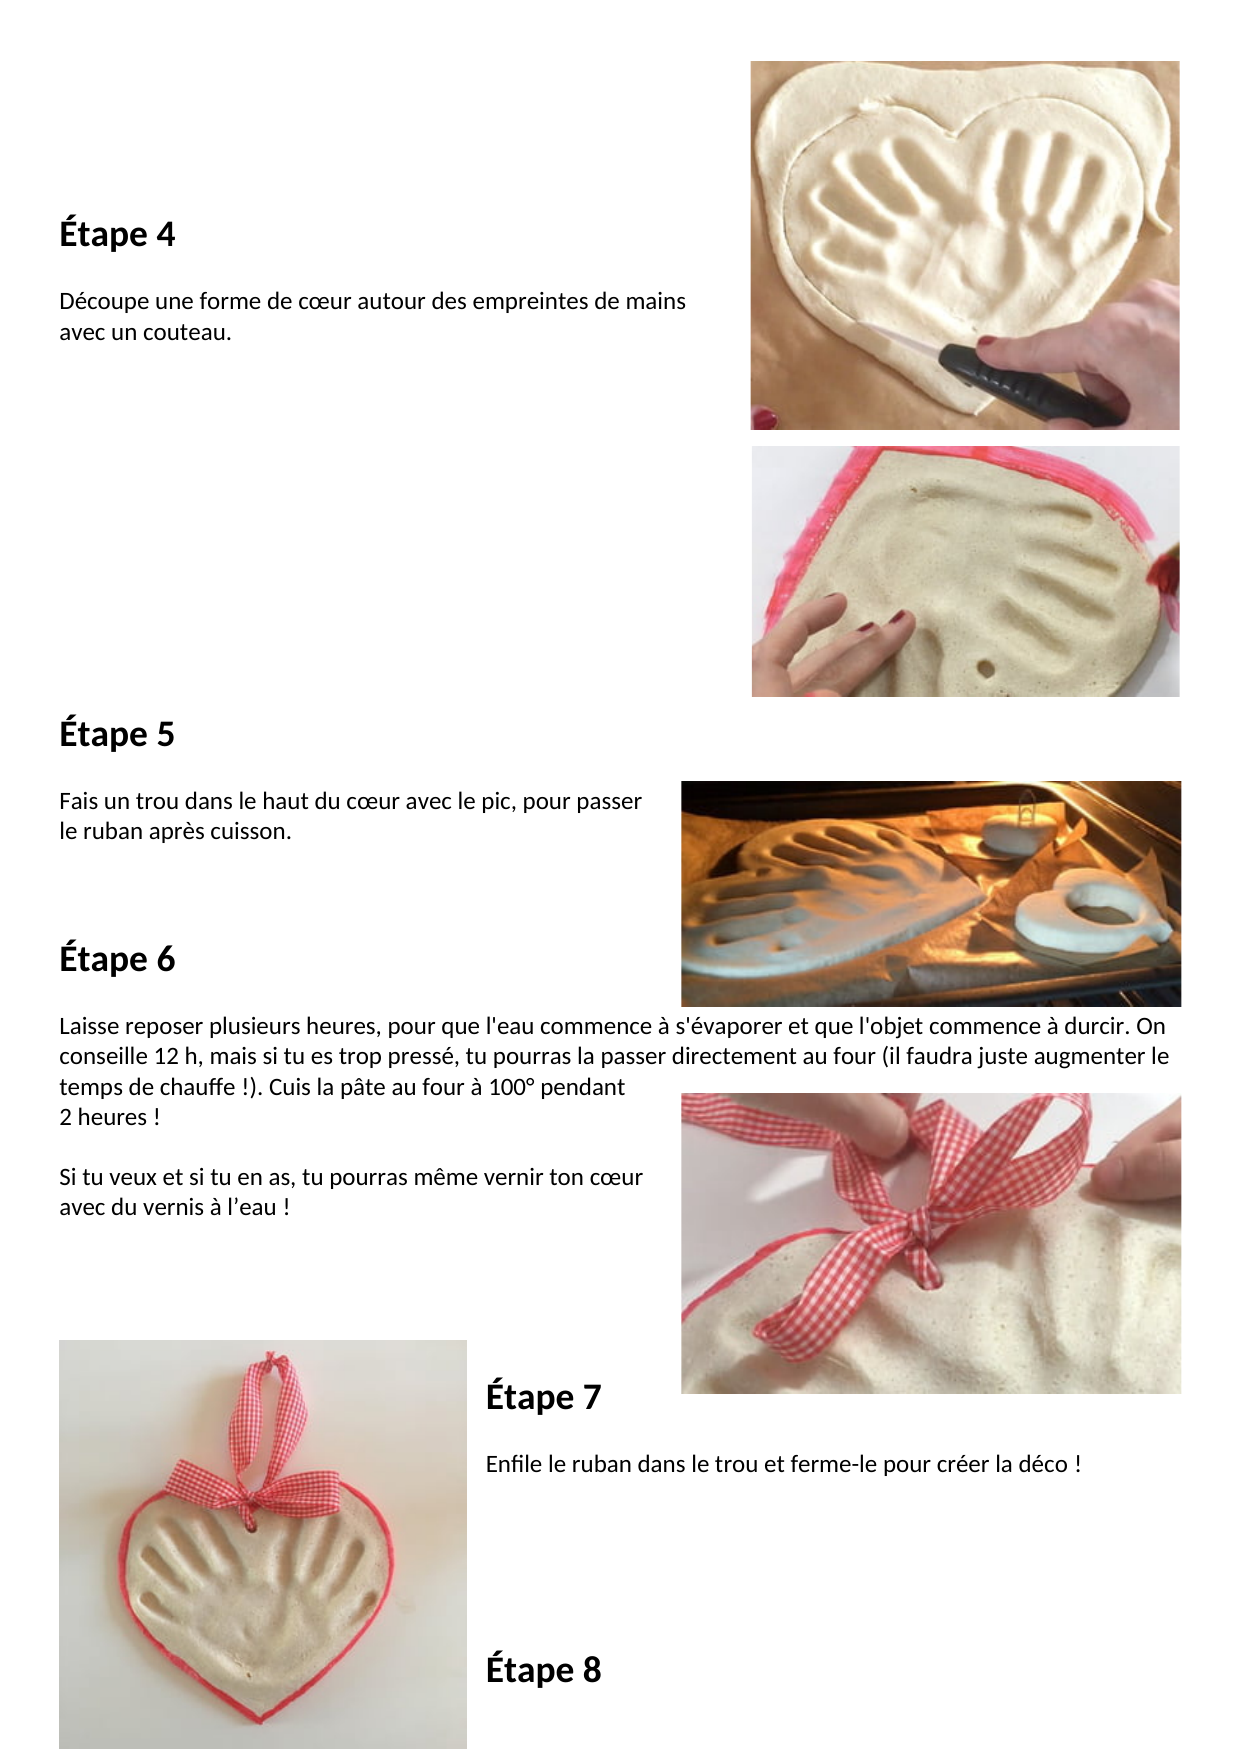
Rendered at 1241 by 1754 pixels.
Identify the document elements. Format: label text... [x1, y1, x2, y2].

picture [59, 1340, 467, 1749]
picture [681, 781, 1182, 1007]
picture [681, 1093, 1182, 1394]
picture [750, 61, 1180, 430]
text Étape 7 [467, 1373, 1181, 1419]
text Étape 6 [59, 935, 681, 981]
text Laisse reposer plusieurs heures, pour que l'eau commence à s'évaporer et que l'objet commence à durcir. On conseille 12 h, mais si tu es trop pressé, tu pourras la passer directement au four (il faudra juste augmenter le temps de chauffe !). Cuis la pâte au four à 100° pendant 2 heures ! [59, 1010, 1181, 1132]
picture [751, 446, 1180, 697]
text Fais un trou dans le haut du cœur avec le pic, pour passer le ruban après cuisson. [59, 785, 681, 846]
text Étape 4 [59, 210, 750, 256]
text Découpe une forme de cœur autour des empreintes de mains avec un couteau. [59, 285, 750, 346]
text Étape 8 [467, 1646, 1181, 1691]
text Enfile le ruban dans le trou et ferme-le pour créer la déco ! [467, 1448, 1181, 1479]
text Étape 5 [59, 710, 1181, 756]
text Si tu veux et si tu en as, tu pourras même vernir ton cœur avec du vernis à l’eau ! [59, 1161, 681, 1222]
